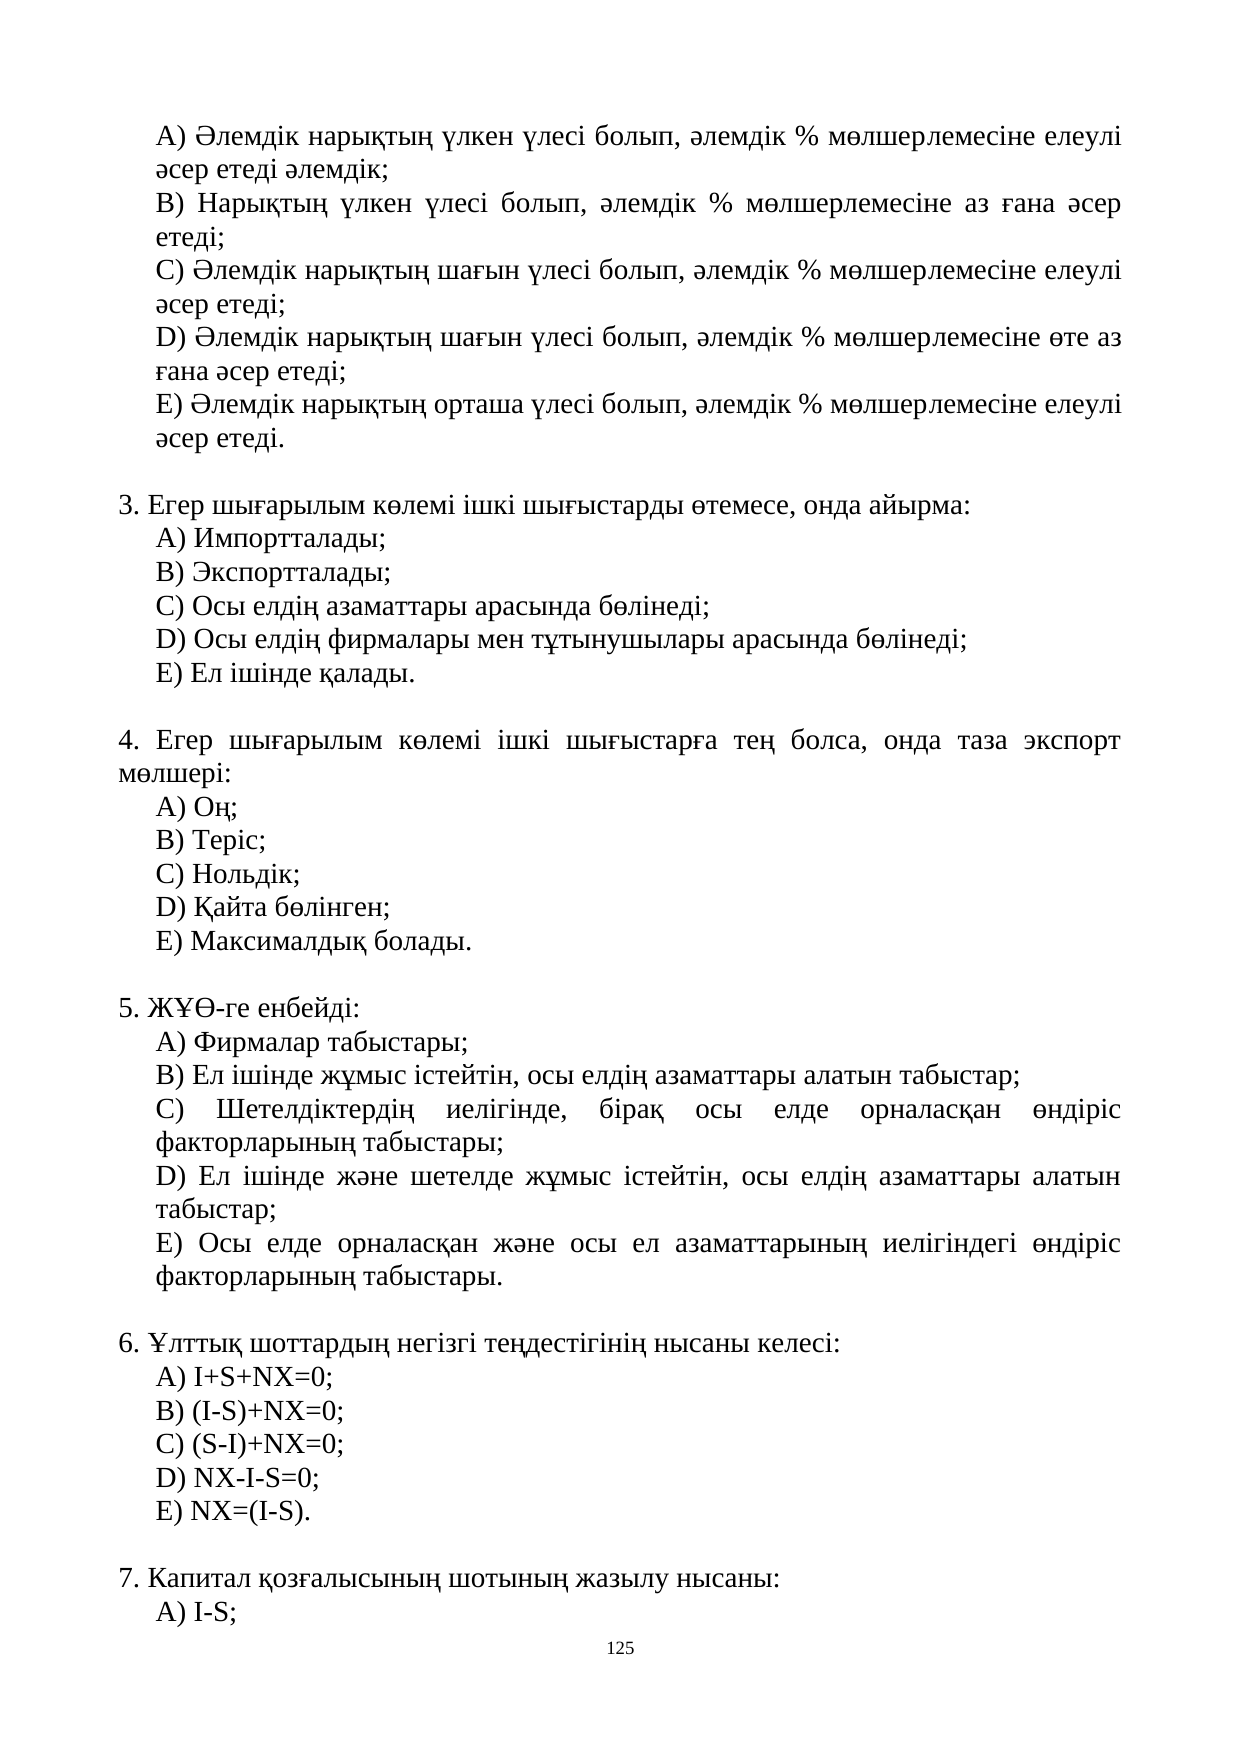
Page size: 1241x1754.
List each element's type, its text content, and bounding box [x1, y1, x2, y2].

text C) (S-І)+NX=0; [155, 1426, 1122, 1460]
text C) Осы елдің азаматтары арасында бөлінеді; [155, 588, 1122, 621]
text D) Қайта бөлінген; [118, 889, 1122, 923]
text 7. Капитал қозғалысының шотының жазылу нысаны: [118, 1560, 1122, 1594]
text A) І+S+NX=0; [155, 1359, 1122, 1393]
text A) Оң; [118, 789, 1122, 822]
text 4. Егер шығарылым көлемі ішкі шығыстарға тең болса, онда таза экспорт мөлшері: [118, 722, 1122, 789]
text 3. Егер шығарылым көлемі ішкі шығыстарды өтемесе, онда айырма: [118, 487, 1122, 521]
text C) Әлемдік нарықтың шағын үлесі болып, әлемдік % мөлшерлемесіне елеулі әсер етеді; [155, 252, 1122, 319]
text C) Нольдік; [118, 856, 1122, 889]
text B) Теріс; [118, 822, 1122, 856]
text D) Ел ішінде және шетелде жұмыс істейтін, осы елдің азаматтары алатын табыстар; [155, 1158, 1122, 1225]
text A) Фирмалар табыстары; [155, 1024, 1122, 1057]
text E) Әлемдік нарықтың орташа үлесі болып, әлемдік % мөлшерлемесіне елеулі әсер етеді. [155, 386, 1122, 453]
text A) Импортталады; [155, 521, 1122, 554]
text B) Экспортталады; [155, 554, 1122, 588]
text B) Ел ішінде жұмыс істейтін, осы елдің азаматтары алатын табыстар; [155, 1057, 1122, 1091]
text D) Әлемдік нарықтың шағын үлесі болып, әлемдік % мөлшерлемесіне өте аз ғана әсер етеді; [155, 319, 1122, 386]
text B) (І-S)+NX=0; [155, 1393, 1122, 1426]
text E) Ел ішінде қалады. [155, 655, 1122, 688]
text B) Нарықтың үлкен үлесі болып, әлемдік % мөлшерлемесіне аз ғана әсер етеді; [155, 185, 1122, 252]
text A) І-S; [155, 1594, 1122, 1627]
text D) Осы елдің фирмалары мен тұтынушылары арасында бөлінеді; [155, 621, 1122, 655]
text A) Әлемдік нарықтың үлкен үлесі болып, әлемдік % мөлшерлемесіне елеулі әсер етеді әлемдік; [155, 118, 1122, 185]
text 5. ЖҰӨ-ге енбейді: [118, 990, 1122, 1024]
text 6. Ұлттық шоттардың негізгі теңдестігінің нысаны келесі: [118, 1326, 1122, 1359]
text E) Осы елде орналасқан және осы ел азаматтарының иелігіндегі өндіріс факторларының табыстары. [155, 1225, 1122, 1292]
text C) Шетелдіктердің иелігінде, бірақ осы елде орналасқан өндіріс факторларының табыстары; [155, 1091, 1122, 1158]
text E) Максималдық болады. [118, 923, 1122, 957]
text E) NX=(І-S). [155, 1493, 1122, 1527]
text D) NX-І-S=0; [155, 1460, 1122, 1493]
